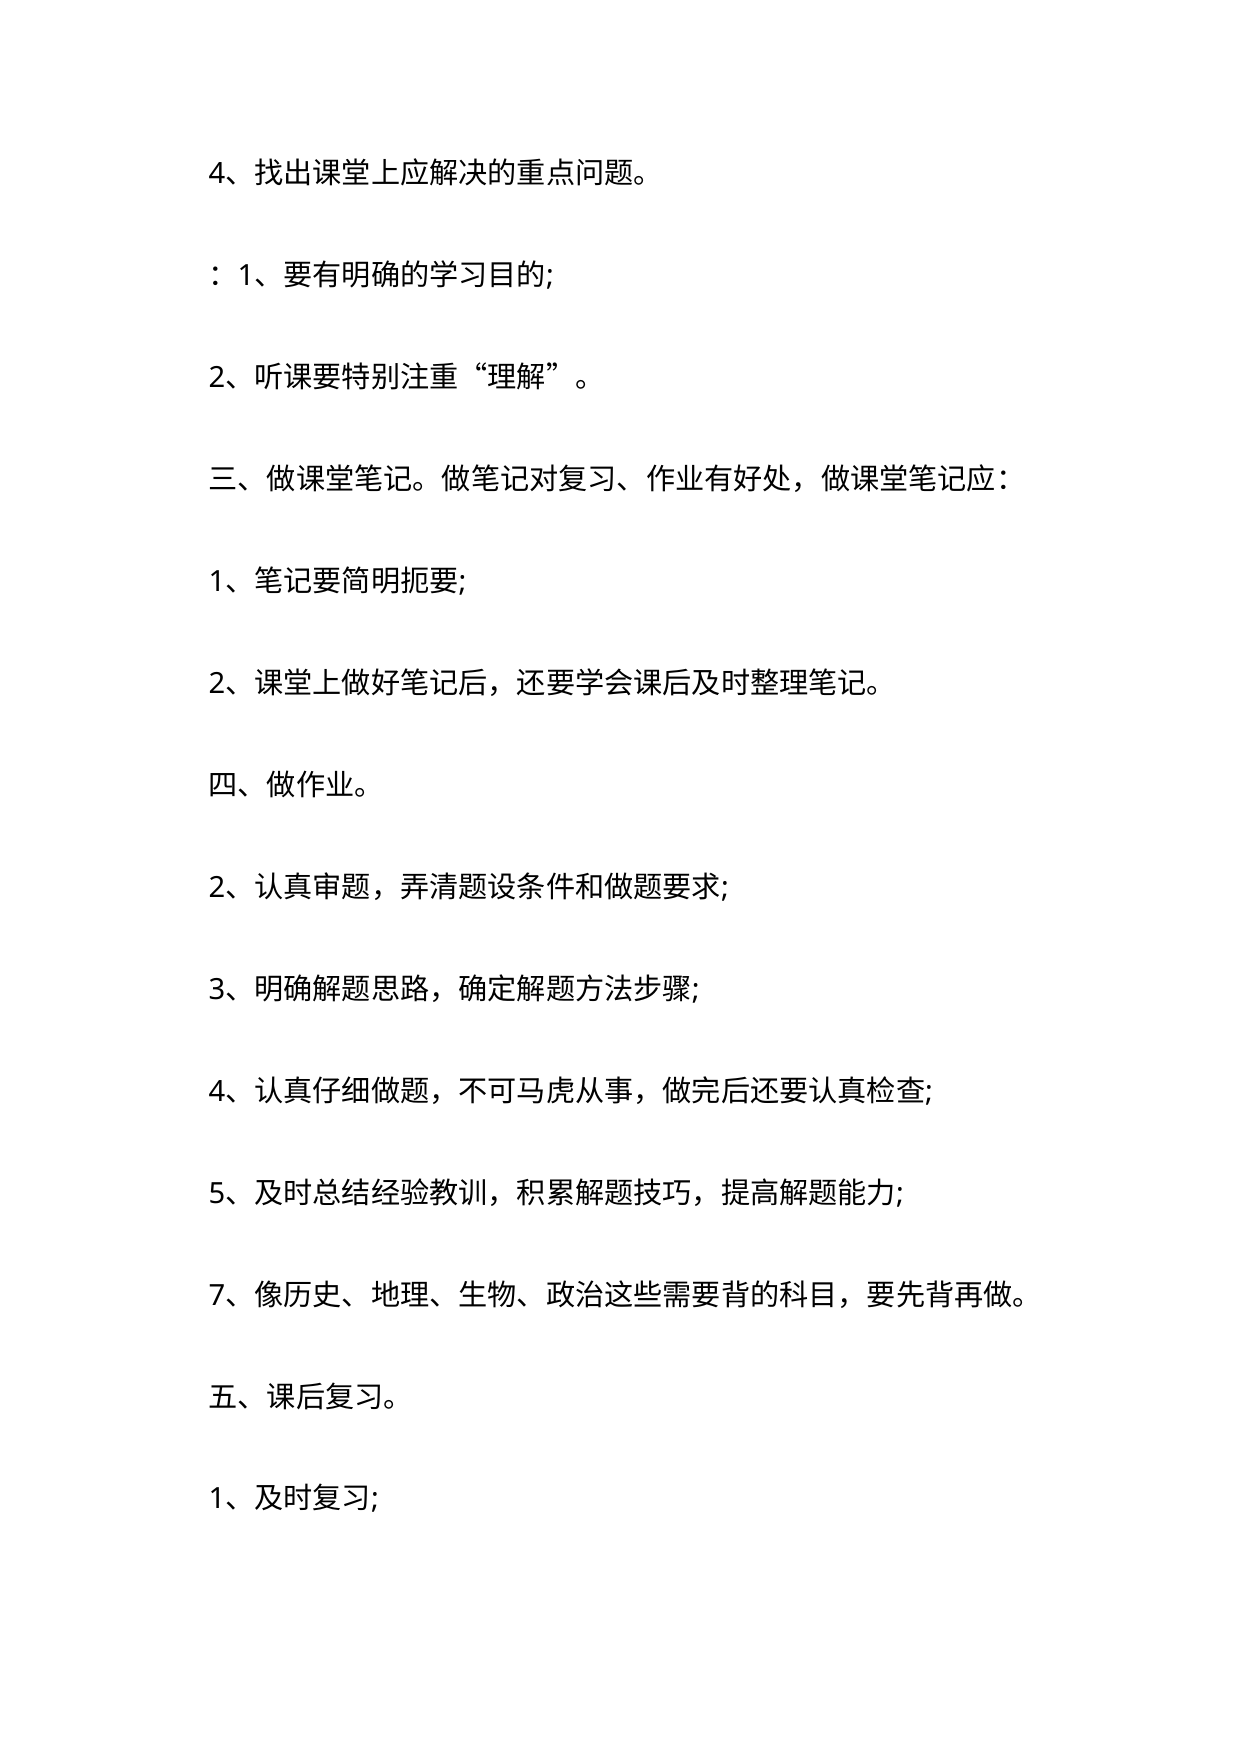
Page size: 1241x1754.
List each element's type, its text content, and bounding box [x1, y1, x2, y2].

text 1、及时复习; [150, 1475, 1090, 1517]
text 1、笔记要简明扼要; [150, 558, 1090, 600]
text ：1、要有明确的学习目的; [150, 252, 1090, 294]
text 五、课后复习。 [150, 1373, 1090, 1416]
text 5、及时总结经验教训，积累解题技巧，提高解题能力; [150, 1169, 1090, 1212]
text 4、认真仔细做题，不可马虎从事，做完后还要认真检查; [150, 1067, 1090, 1110]
text 7、像历史、地理、生物、政治这些需要背的科目，要先背再做。 [150, 1271, 1090, 1314]
text 3、明确解题思路，确定解题方法步骤; [150, 965, 1090, 1008]
text 2、认真审题，弄清题设条件和做题要求; [150, 863, 1090, 906]
text 4、找出课堂上应解决的重点问题。 [150, 150, 1090, 192]
text 四、做作业。 [150, 762, 1090, 804]
text 三、做课堂笔记。做笔记对复习、作业有好处，做课堂笔记应： [150, 456, 1090, 498]
text 2、听课要特别注重“理解”。 [150, 354, 1090, 396]
text 2、课堂上做好笔记后，还要学会课后及时整理笔记。 [150, 660, 1090, 702]
